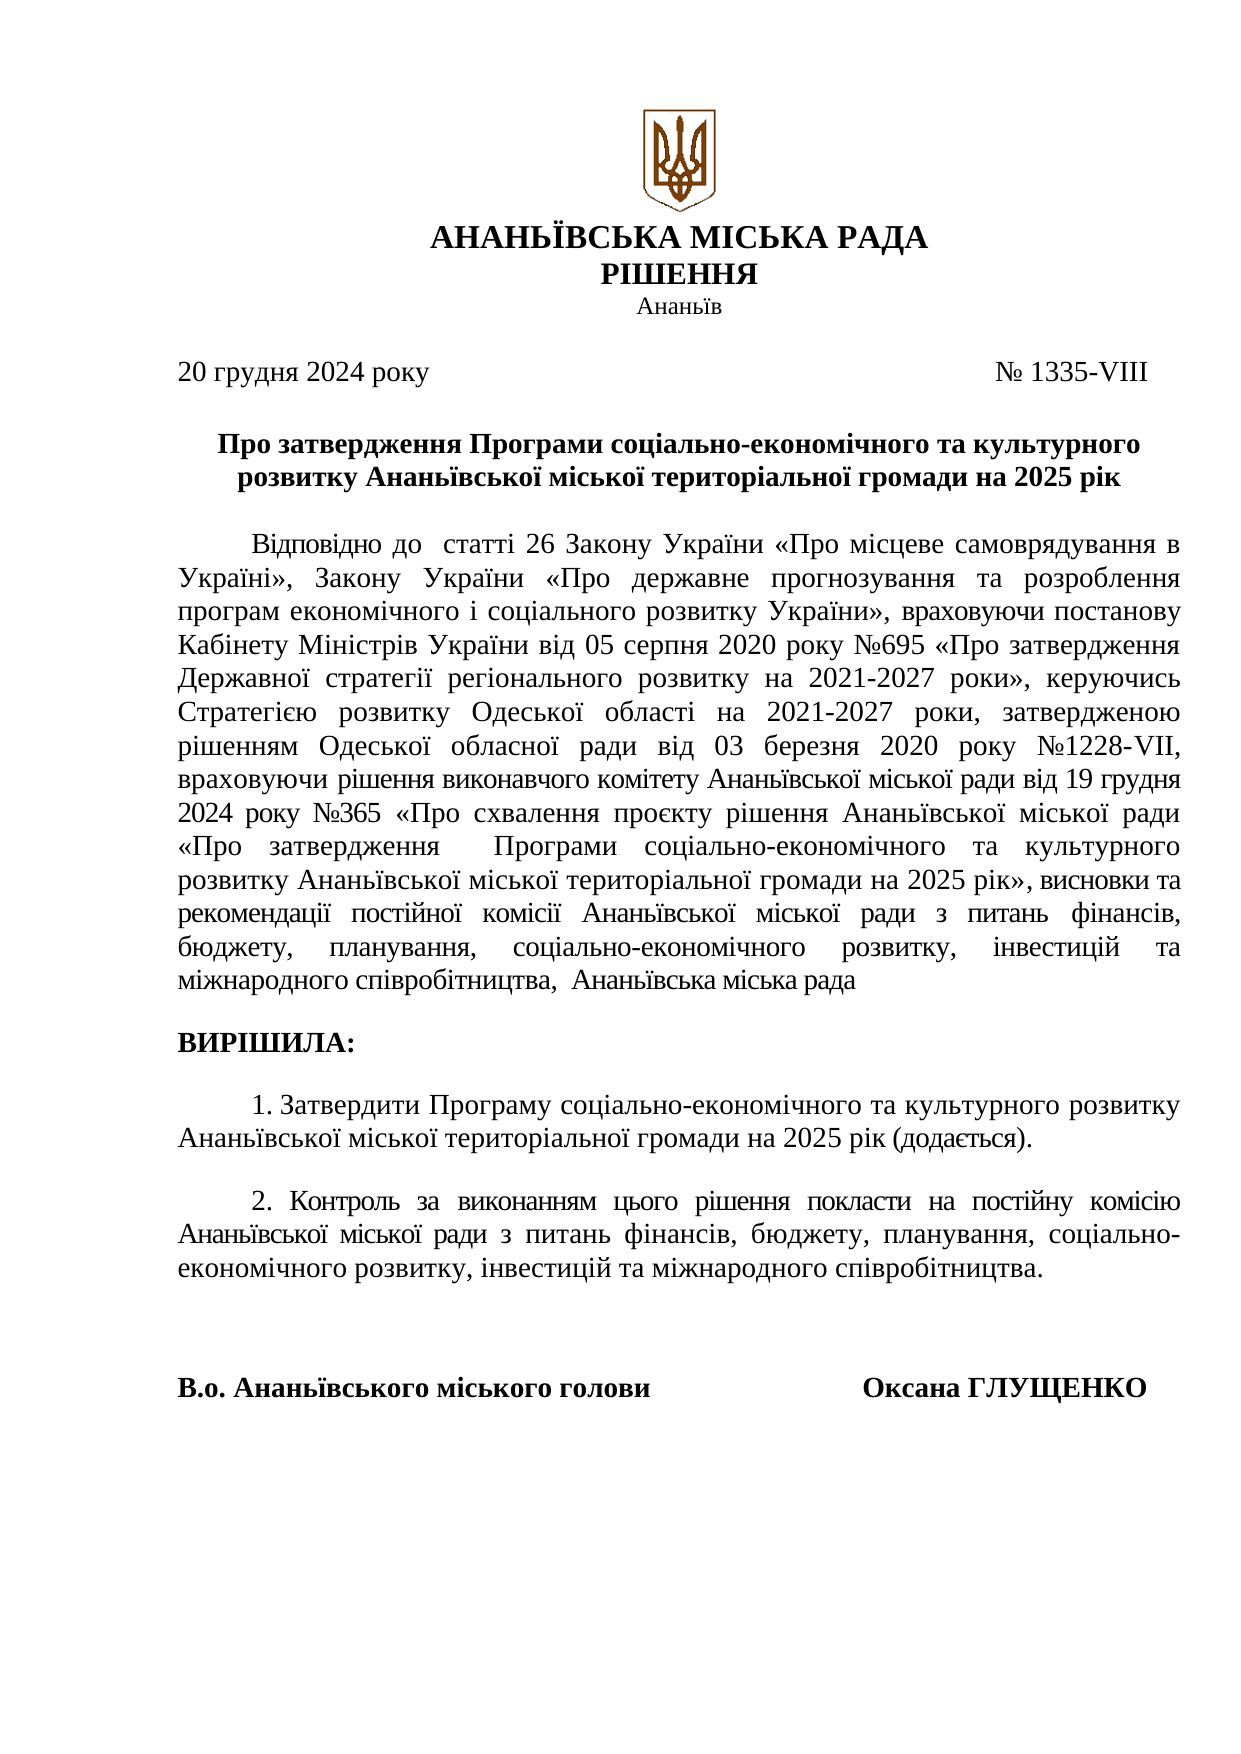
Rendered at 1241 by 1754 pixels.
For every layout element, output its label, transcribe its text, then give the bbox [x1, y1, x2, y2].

text Відповідно до статті 26 Закону України «Про місцеве самоврядування в Україні», Закону України «Про державне прогнозування та розроблення програм економічного і соціального розвитку України», враховуючи постанову Кабінету Міністрів України від 05 серпня 2020 року №695 «Про затвердження Державної стратегії регіонального розвитку на 2021-2027 роки», керуючись Стратегією розвитку Одеської області на 2021-2027 роки, затвердженою рішенням Одеської обласної ради від 03 березня 2020 року №1228-VII, враховуючи рішення виконавчого комітету Ананьївської міської ради від 19 грудня 2024 року №365 «Про схвалення проєкту рішення Ананьївської міської ради «Про затвердження Програми соціально-економічного та культурного розвитку Ананьївської міської територіальної громади на 2025 рік», висновки та рекомендації постійної комісії Ананьївської міської ради з питань фінансів, бюджету, планування, соціально-економічного розвитку, інвестицій та міжнародного співробітництва, Ананьївська міська рада [177, 526, 1181, 996]
text Про затвердження Програми соціально-економічного та культурного розвитку Ананьївської міської територіальної громади на 2025 рік [177, 426, 1181, 493]
text 2. Контроль за виконанням цього рішення покласти на постійну комісію Ананьївської міської ради з питань фінансів, бюджету, планування, соціально-економічного розвитку, інвестицій та міжнародного співробітництва. [177, 1183, 1181, 1283]
picture [636, 103, 723, 218]
text В.о. Ананьївського міського голови Оксана ГЛУЩЕНКО [177, 1370, 1181, 1403]
text РІШЕННЯ [177, 256, 1181, 291]
text ВИРІШИЛА: [177, 1025, 1181, 1058]
text АНАНЬЇВСЬКА МІСЬКА РАДА [177, 217, 1181, 256]
text 1. Затвердити Програму соціально-економічного та культурного розвитку Ананьївської міської територіальної громади на 2025 рік (додається). [177, 1087, 1181, 1154]
text Ананьїв [177, 291, 1181, 320]
text 20 грудня 2024 року № 1335-VІІІ [177, 354, 1181, 387]
